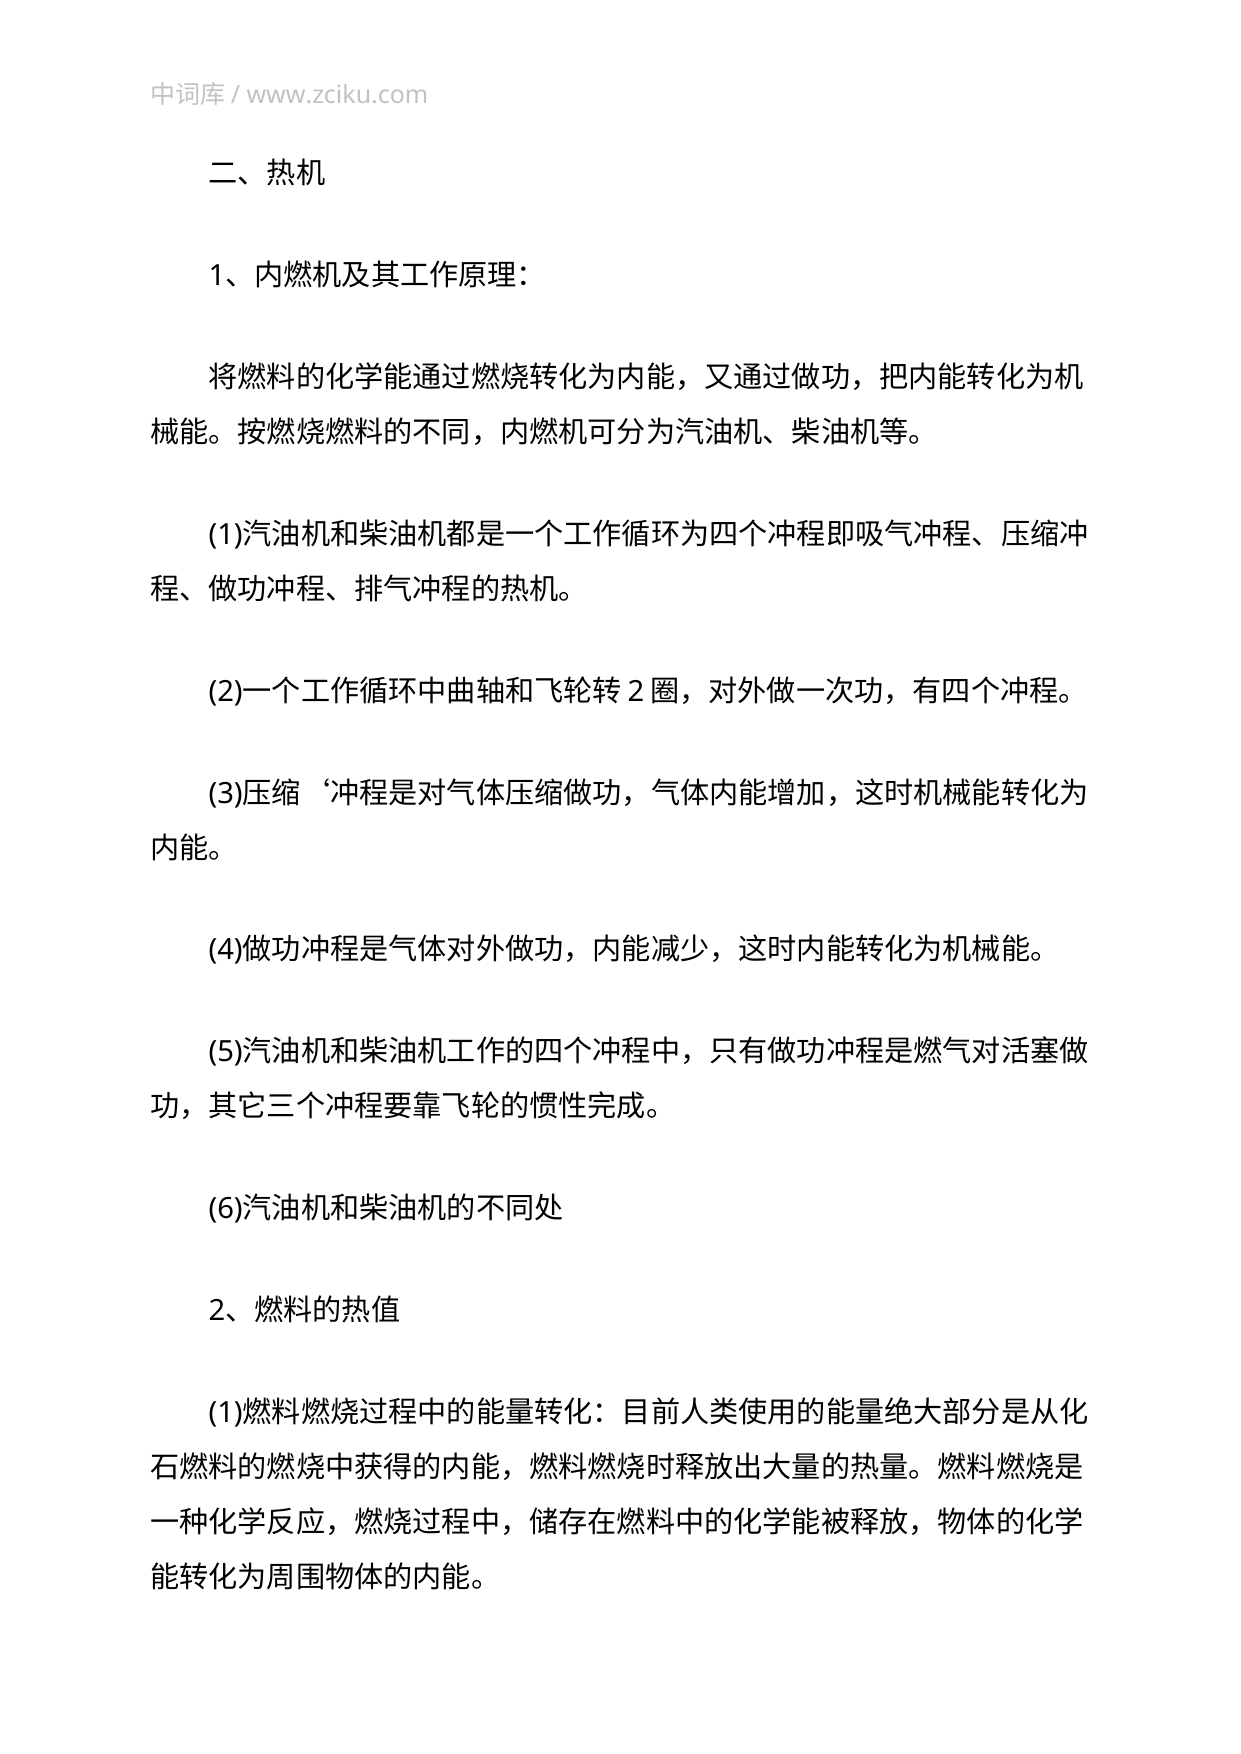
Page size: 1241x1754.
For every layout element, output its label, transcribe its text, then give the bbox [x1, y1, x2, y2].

text (3)压缩‘冲程是对气体压缩做功，气体内能增加，这时机械能转化为内能。 [150, 769, 1090, 866]
text 将燃料的化学能通过燃烧转化为内能，又通过做功，把内能转化为机械能。按燃烧燃料的不同，内燃机可分为汽油机、柴油机等。 [150, 354, 1090, 451]
text 二、热机 [150, 150, 1090, 192]
text (1)汽油机和柴油机都是一个工作循环为四个冲程即吸气冲程、压缩冲程、做功冲程、排气冲程的热机。 [150, 510, 1090, 608]
text 2、燃料的热值 [150, 1287, 1090, 1329]
text (2)一个工作循环中曲轴和飞轮转2圈，对外做一次功，有四个冲程。 [150, 667, 1090, 709]
text (5)汽油机和柴油机工作的四个冲程中，只有做功冲程是燃气对活塞做功，其它三个冲程要靠飞轮的惯性完成。 [150, 1028, 1090, 1125]
text (6)汽油机和柴油机的不同处 [150, 1185, 1090, 1227]
text (4)做功冲程是气体对外做功，内能减少，这时内能转化为机械能。 [150, 926, 1090, 968]
text 1、内燃机及其工作原理： [150, 252, 1090, 294]
text (1)燃料燃烧过程中的能量转化：目前人类使用的能量绝大部分是从化石燃料的燃烧中获得的内能，燃料燃烧时释放出大量的热量。燃料燃烧是一种化学反应，燃烧过程中，储存在燃料中的化学能被释放，物体的化学能转化为周围物体的内能。 [150, 1389, 1090, 1596]
